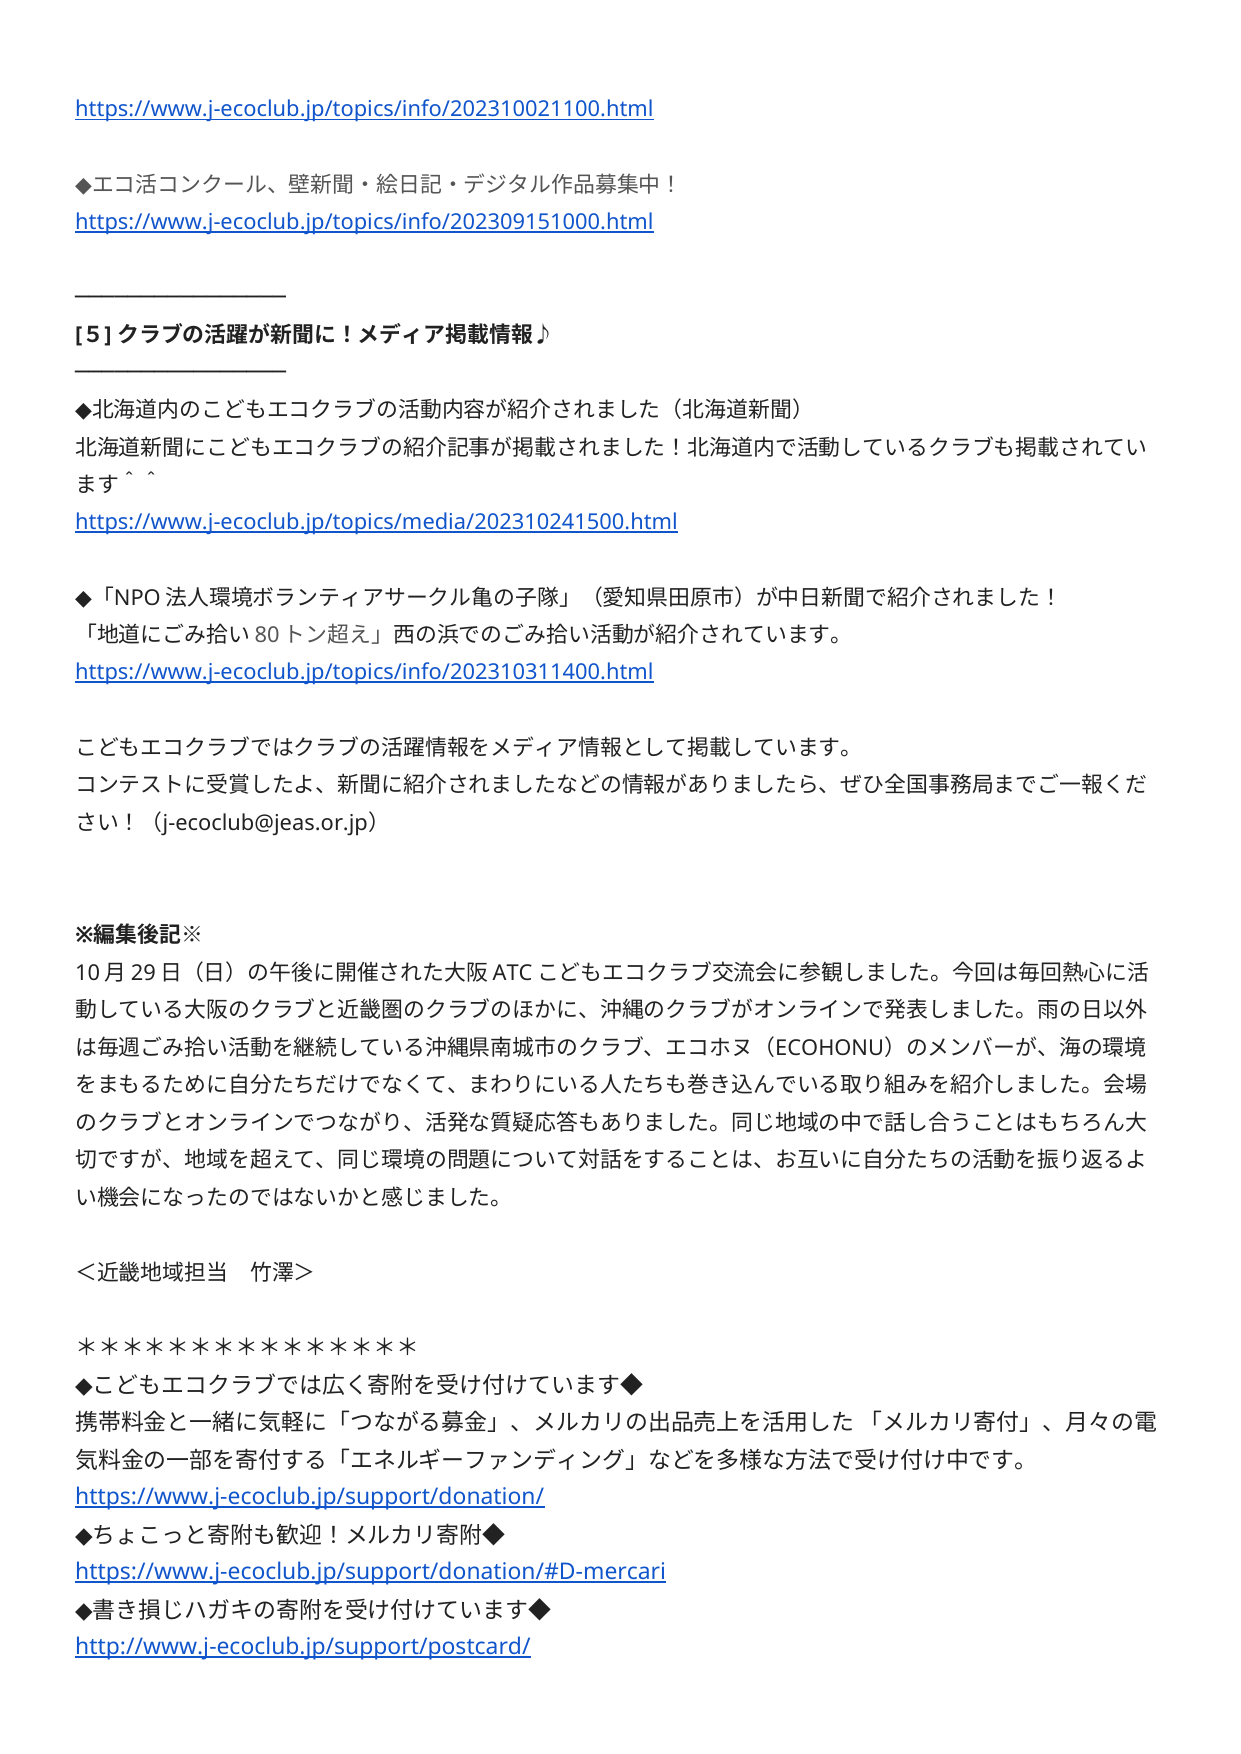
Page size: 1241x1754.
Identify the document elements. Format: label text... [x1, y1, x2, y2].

text https://www.j-ecoclub.jp/support/donation/ [75, 1477, 1165, 1514]
text こどもエコクラブではクラブの活躍情報をメディア情報として掲載しています。 [75, 727, 1165, 764]
text https://www.j-ecoclub.jp/support/donation/#D-mercari [75, 1552, 1165, 1589]
text 10月29日（日）の午後に開催された大阪ATCこどもエコクラブ交流会に参観しました。今回は毎回熱心に活動している大阪のクラブと近畿圏のクラブのほかに、沖縄のクラブがオンラインで発表しました。雨の日以外は毎週ごみ拾い活動を継続している沖縄県南城市のクラブ、エコホヌ（ECOHONU）のメンバーが、海の環境をまもるために自分たちだけでなくて、まわりにいる人たちも巻き込んでいる取り組みを紹介しました。会場のクラブとオンラインでつながり、活発な質疑応答もありました。同じ地域の中で話し合うことはもちろん大切ですが、地域を超えて、同じ環境の問題について対話をすることは、お互いに自分たちの活動を振り返るよい機会になったのではないかと感じました。 [75, 952, 1165, 1214]
text ＊＊＊＊＊＊＊＊＊＊＊＊＊＊＊ [75, 1327, 1165, 1364]
text ◆書き損じハガキの寄附を受け付けています◆ [75, 1589, 1165, 1627]
text ◆「NPO法人環境ボランティアサークル亀の子隊」（愛知県田原市）が中日新聞で紹介されました！ [75, 577, 1165, 614]
text ◆エコ活コンクール、壁新聞・絵日記・デジタル作品募集中！ https://www.j-ecoclub.jp/topics/info/202309151000.html [75, 164, 1165, 239]
text ──────────────── [75, 277, 1165, 314]
text 携帯料金と一緒に気軽に「つながる募金」、メルカリの出品売上を活用した 「メルカリ寄付」、月々の電気料金の一部を寄付する「エネルギーファンディング」などを多様な方法で受け付け中です。 [75, 1402, 1165, 1477]
text 北海道新聞にこどもエコクラブの紹介記事が掲載されました！北海道内で活動しているクラブも掲載されています＾＾ [75, 427, 1165, 502]
text ＜近畿地域担当 竹澤＞ [75, 1252, 1165, 1289]
text http://www.j-ecoclub.jp/support/postcard/ [75, 1627, 1165, 1664]
text 「地道にごみ拾い80トン超え」西の浜でのごみ拾い活動が紹介されています。 [75, 614, 1165, 652]
text https://www.j-ecoclub.jp/topics/info/202310311400.html [75, 652, 1165, 689]
text ◆ちょこっと寄附も歓迎！メルカリ寄附◆ [75, 1514, 1165, 1552]
text https://www.j-ecoclub.jp/topics/info/202310021100.html [75, 89, 1165, 127]
text ──────────────── [75, 352, 1165, 389]
text [５] クラブの活躍が新聞に！メディア掲載情報♪ [75, 314, 1165, 352]
text ◆北海道内のこどもエコクラブの活動内容が紹介されました（北海道新聞） [75, 389, 1165, 427]
text https://www.j-ecoclub.jp/topics/media/202310241500.html [75, 502, 1165, 539]
text コンテストに受賞したよ、新聞に紹介されましたなどの情報がありましたら、ぜひ全国事務局までご一報ください！（j-ecoclub@jeas.or.jp） [75, 764, 1165, 839]
text ◆こどもエコクラブでは広く寄附を受け付けています◆ [75, 1364, 1165, 1402]
text ※編集後記※ [75, 914, 1165, 952]
